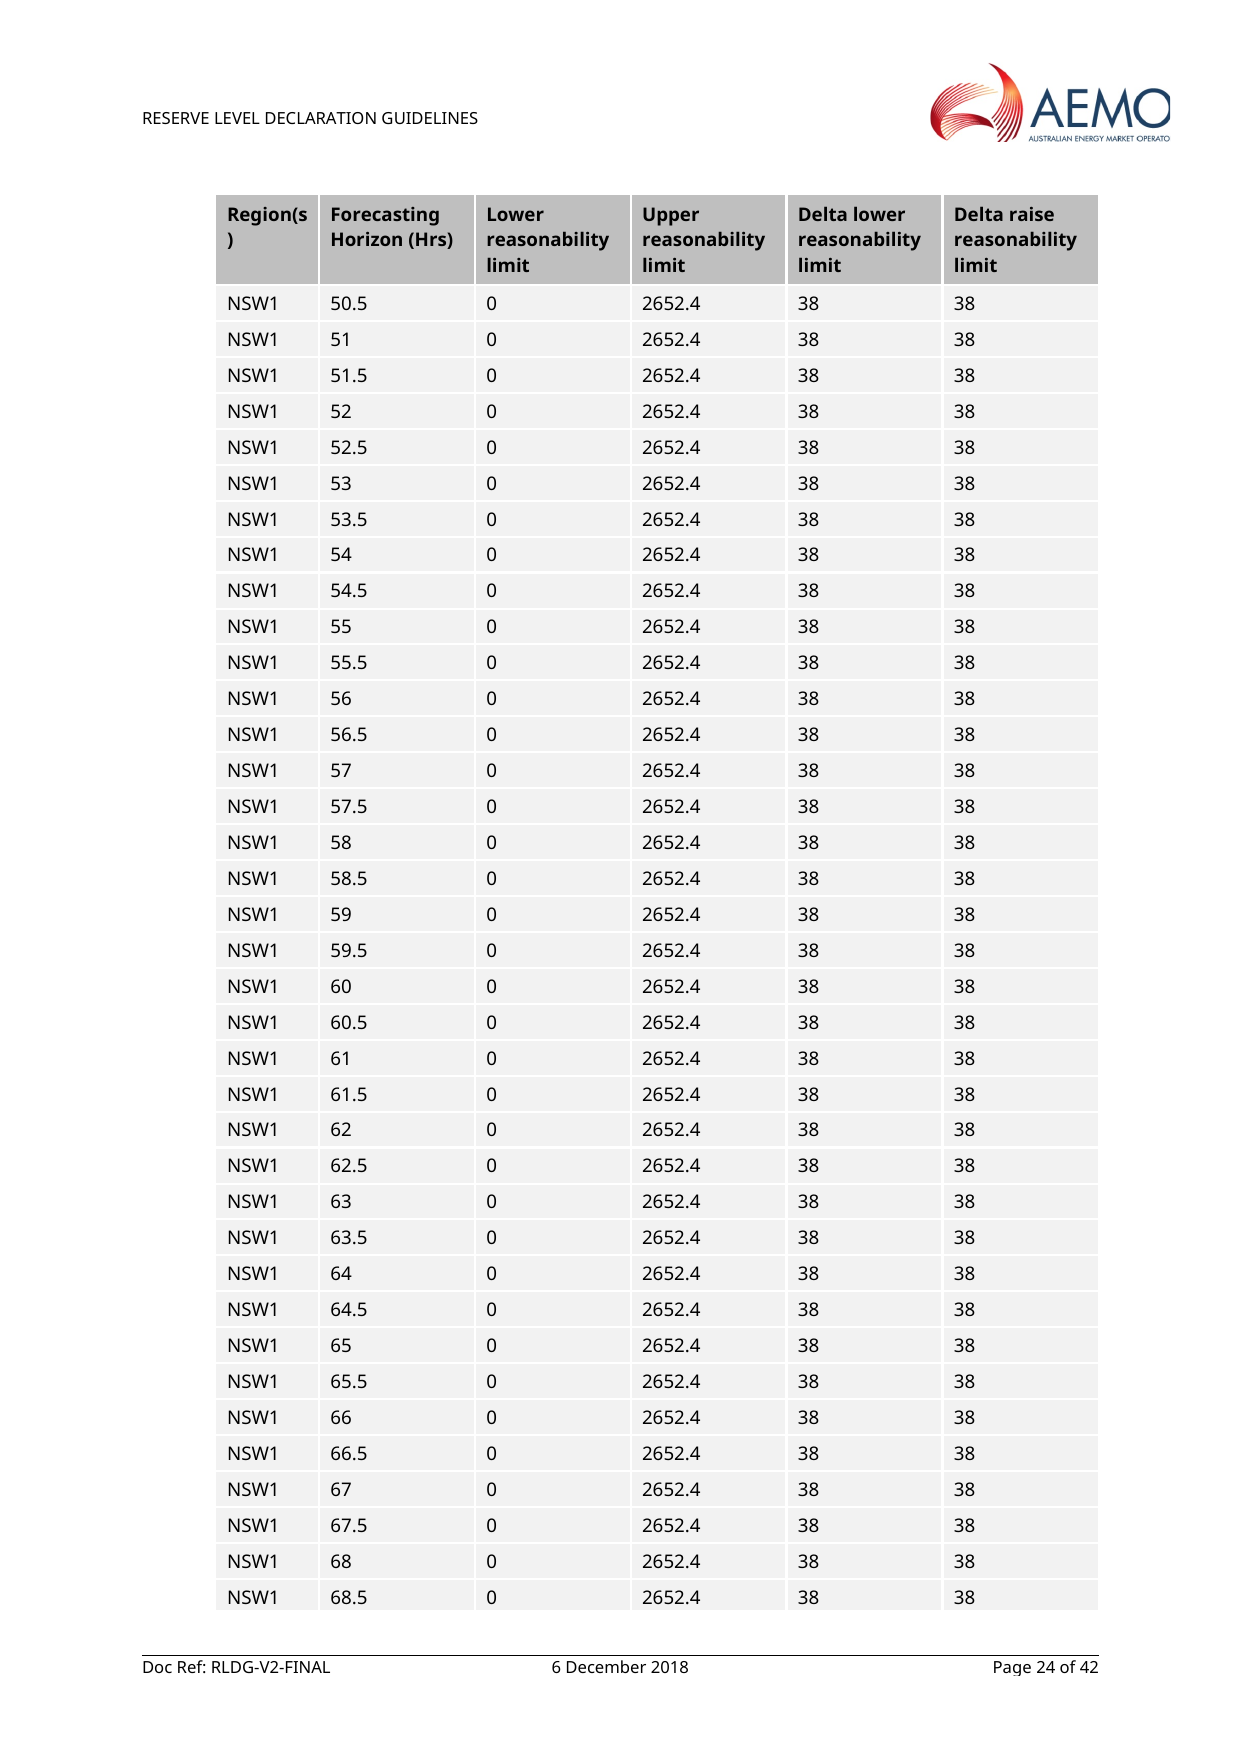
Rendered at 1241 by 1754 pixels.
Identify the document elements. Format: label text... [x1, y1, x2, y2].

table_cell 2652.4 [632, 789, 785, 823]
table_cell 38 [944, 861, 1098, 895]
table_cell 38 [788, 1149, 941, 1182]
table_cell 38 [944, 681, 1098, 715]
table_cell 2652.4 [632, 825, 785, 859]
table_cell 0 [476, 789, 630, 823]
table_cell 38 [788, 466, 941, 499]
table_cell 38 [944, 1328, 1098, 1362]
table_cell NSW1 [216, 538, 318, 571]
table_cell 38 [944, 1544, 1098, 1578]
table_cell 2652.4 [632, 610, 785, 643]
table_cell 0 [476, 1256, 630, 1290]
table_cell 38 [788, 681, 941, 715]
table_cell NSW1 [216, 645, 318, 679]
table_cell NSW1 [216, 681, 318, 715]
table_cell NSW1 [216, 1292, 318, 1326]
table_cell 2652.4 [632, 1113, 785, 1146]
table_cell NSW1 [216, 610, 318, 643]
table_cell 0 [476, 1364, 630, 1398]
table_cell NSW1 [216, 1436, 318, 1470]
table_cell 62.5 [320, 1149, 474, 1182]
table_cell 2652.4 [632, 969, 785, 1003]
table_cell 0 [476, 1041, 630, 1074]
table_cell 2652.4 [632, 1256, 785, 1290]
table_cell 0 [476, 933, 630, 967]
table_cell 56 [320, 681, 474, 715]
table_cell 67.5 [320, 1508, 474, 1542]
table_cell 38 [944, 574, 1098, 607]
table_cell 0 [476, 969, 630, 1003]
table_cell 64 [320, 1256, 474, 1290]
table_cell 2652.4 [632, 861, 785, 895]
table_cell 66 [320, 1400, 474, 1434]
table_cell 0 [476, 717, 630, 751]
table_cell 38 [944, 969, 1098, 1003]
table_cell 50.5 [320, 286, 474, 320]
table_cell 0 [476, 897, 630, 931]
table_cell 38 [788, 1472, 941, 1506]
table_cell 38 [788, 394, 941, 428]
table_cell 38 [788, 717, 941, 751]
table_cell NSW1 [216, 1185, 318, 1218]
table_header Lower reasonability limit [476, 195, 630, 284]
table_cell 0 [476, 1400, 630, 1434]
table_cell 0 [476, 861, 630, 895]
table_cell 61 [320, 1041, 474, 1074]
table_cell NSW1 [216, 825, 318, 859]
table_cell NSW1 [216, 358, 318, 392]
table_cell NSW1 [216, 322, 318, 356]
table_cell 2652.4 [632, 574, 785, 607]
table_cell 38 [788, 1113, 941, 1146]
table_cell 54 [320, 538, 474, 571]
table_cell 63 [320, 1185, 474, 1218]
table_cell 38 [788, 502, 941, 536]
table_cell 38 [788, 753, 941, 787]
table_cell 51.5 [320, 358, 474, 392]
table_cell 2652.4 [632, 1580, 785, 1609]
table_cell 67 [320, 1472, 474, 1506]
table_cell 38 [788, 789, 941, 823]
table_cell 0 [476, 645, 630, 679]
table_cell 2652.4 [632, 717, 785, 751]
table_cell 38 [944, 897, 1098, 931]
table_cell 38 [944, 1436, 1098, 1470]
table_cell 59 [320, 897, 474, 931]
table_cell 38 [788, 1005, 941, 1039]
table_cell 38 [788, 1041, 941, 1074]
table_cell 0 [476, 1292, 630, 1326]
table_cell 2652.4 [632, 466, 785, 499]
table_cell 38 [944, 1256, 1098, 1290]
table_cell 38 [788, 645, 941, 679]
table_cell 0 [476, 430, 630, 464]
table_cell 38 [788, 1185, 941, 1218]
table_cell NSW1 [216, 466, 318, 499]
table_cell 2652.4 [632, 358, 785, 392]
table_cell 51 [320, 322, 474, 356]
table_cell NSW1 [216, 1220, 318, 1254]
table_cell NSW1 [216, 286, 318, 320]
table_cell 38 [944, 825, 1098, 859]
table_cell NSW1 [216, 1041, 318, 1074]
table_cell 38 [788, 1544, 941, 1578]
table_cell 0 [476, 753, 630, 787]
table_cell 0 [476, 1580, 630, 1609]
picture [929, 62, 1170, 141]
table_cell 38 [788, 1256, 941, 1290]
table_cell NSW1 [216, 1508, 318, 1542]
table_cell 2652.4 [632, 1472, 785, 1506]
table_cell 56.5 [320, 717, 474, 751]
table_cell 2652.4 [632, 1149, 785, 1182]
table_cell 38 [944, 1472, 1098, 1506]
table_cell 38 [944, 358, 1098, 392]
table_cell 2652.4 [632, 1364, 785, 1398]
table_cell 2652.4 [632, 322, 785, 356]
table_cell 57 [320, 753, 474, 787]
table_cell 2652.4 [632, 430, 785, 464]
table_cell 0 [476, 358, 630, 392]
table_cell 2652.4 [632, 538, 785, 571]
table_cell 38 [788, 610, 941, 643]
table_cell NSW1 [216, 1400, 318, 1434]
table_cell 38 [788, 358, 941, 392]
table_cell NSW1 [216, 1149, 318, 1182]
table_cell 38 [788, 897, 941, 931]
table_cell 38 [788, 1364, 941, 1398]
table_cell 38 [944, 610, 1098, 643]
table_cell 38 [788, 1220, 941, 1254]
table_cell 38 [944, 753, 1098, 787]
table_cell NSW1 [216, 897, 318, 931]
table_cell 64.5 [320, 1292, 474, 1326]
table_cell 52 [320, 394, 474, 428]
table_cell 38 [944, 394, 1098, 428]
table_header Upper reasonability limit [632, 195, 785, 284]
table_cell 2652.4 [632, 1005, 785, 1039]
table_cell 2652.4 [632, 1328, 785, 1362]
table_cell 38 [944, 1005, 1098, 1039]
table_cell 55 [320, 610, 474, 643]
table_cell 0 [476, 1436, 630, 1470]
table_cell 68.5 [320, 1580, 474, 1609]
table_cell NSW1 [216, 1580, 318, 1609]
table_cell 38 [788, 1077, 941, 1111]
table_cell 2652.4 [632, 1041, 785, 1074]
table_cell 63.5 [320, 1220, 474, 1254]
table_cell 38 [788, 286, 941, 320]
table_cell 0 [476, 394, 630, 428]
table_cell 0 [476, 825, 630, 859]
table_cell 0 [476, 1544, 630, 1578]
table_cell 2652.4 [632, 681, 785, 715]
table_cell 0 [476, 502, 630, 536]
table_cell 61.5 [320, 1077, 474, 1111]
table_cell 0 [476, 1077, 630, 1111]
table_cell NSW1 [216, 502, 318, 536]
table_cell 59.5 [320, 933, 474, 967]
table_cell 38 [944, 645, 1098, 679]
table_header Region(s) [216, 195, 318, 284]
table_cell 38 [788, 538, 941, 571]
table_cell 38 [788, 969, 941, 1003]
table_cell 58.5 [320, 861, 474, 895]
table_cell NSW1 [216, 1256, 318, 1290]
table_cell NSW1 [216, 1472, 318, 1506]
table_cell 0 [476, 681, 630, 715]
table_cell 55.5 [320, 645, 474, 679]
table_cell 38 [944, 1041, 1098, 1074]
table_cell 38 [944, 1077, 1098, 1111]
table_cell 0 [476, 1508, 630, 1542]
table_cell 38 [944, 1149, 1098, 1182]
table_cell 0 [476, 610, 630, 643]
table_cell 2652.4 [632, 1508, 785, 1542]
table_header Delta raise reasonability limit [944, 195, 1098, 284]
table_cell 38 [944, 430, 1098, 464]
table_cell 57.5 [320, 789, 474, 823]
table_cell 2652.4 [632, 1185, 785, 1218]
table_cell 38 [944, 502, 1098, 536]
table_cell 38 [788, 933, 941, 967]
table_cell 38 [944, 1292, 1098, 1326]
table_cell 2652.4 [632, 1077, 785, 1111]
table_cell 62 [320, 1113, 474, 1146]
table_cell 0 [476, 574, 630, 607]
table_cell NSW1 [216, 430, 318, 464]
table_cell 38 [944, 1364, 1098, 1398]
table_cell 2652.4 [632, 1220, 785, 1254]
table_cell NSW1 [216, 1364, 318, 1398]
table_cell 54.5 [320, 574, 474, 607]
table_cell 38 [944, 322, 1098, 356]
table_cell 2652.4 [632, 645, 785, 679]
table_cell NSW1 [216, 1544, 318, 1578]
table_cell 65 [320, 1328, 474, 1362]
table_cell 38 [944, 466, 1098, 499]
table_cell 66.5 [320, 1436, 474, 1470]
table_cell 38 [788, 1328, 941, 1362]
table_cell 38 [788, 1580, 941, 1609]
table_cell 2652.4 [632, 394, 785, 428]
table_cell 38 [788, 322, 941, 356]
table_cell 38 [944, 717, 1098, 751]
table_cell 38 [944, 1508, 1098, 1542]
table_cell 68 [320, 1544, 474, 1578]
table_cell 52.5 [320, 430, 474, 464]
table_cell NSW1 [216, 933, 318, 967]
table_cell 2652.4 [632, 897, 785, 931]
table_cell NSW1 [216, 1077, 318, 1111]
table_cell NSW1 [216, 789, 318, 823]
table_cell 0 [476, 1472, 630, 1506]
table_cell 38 [944, 1113, 1098, 1146]
table_cell NSW1 [216, 394, 318, 428]
table_cell 38 [944, 538, 1098, 571]
table_cell 2652.4 [632, 286, 785, 320]
table_cell 0 [476, 1220, 630, 1254]
table_header Delta lower reasonability limit [788, 195, 941, 284]
table_cell 60.5 [320, 1005, 474, 1039]
table_cell 38 [788, 825, 941, 859]
table_cell 2652.4 [632, 1292, 785, 1326]
table_cell NSW1 [216, 969, 318, 1003]
table_cell 38 [788, 861, 941, 895]
table_cell 38 [944, 1185, 1098, 1218]
table_cell 2652.4 [632, 1544, 785, 1578]
table_cell 38 [788, 1292, 941, 1326]
table_cell 38 [788, 1400, 941, 1434]
table_cell 38 [944, 1400, 1098, 1434]
table_cell 53.5 [320, 502, 474, 536]
table_cell 58 [320, 825, 474, 859]
table_cell 0 [476, 1113, 630, 1146]
table_cell 2652.4 [632, 1400, 785, 1434]
table_cell 65.5 [320, 1364, 474, 1398]
table_cell 38 [788, 430, 941, 464]
table_cell NSW1 [216, 861, 318, 895]
table_cell 0 [476, 538, 630, 571]
table_cell NSW1 [216, 717, 318, 751]
table_cell 0 [476, 1328, 630, 1362]
table_cell 0 [476, 1005, 630, 1039]
table_cell 53 [320, 466, 474, 499]
table_cell 0 [476, 1149, 630, 1182]
table_cell NSW1 [216, 574, 318, 607]
table_cell 60 [320, 969, 474, 1003]
table_cell 38 [788, 1436, 941, 1470]
table_cell NSW1 [216, 1113, 318, 1146]
table_cell 2652.4 [632, 502, 785, 536]
table_cell 38 [944, 933, 1098, 967]
table_cell 0 [476, 286, 630, 320]
table_cell 0 [476, 466, 630, 499]
table_cell NSW1 [216, 753, 318, 787]
table_cell 2652.4 [632, 1436, 785, 1470]
table_cell 2652.4 [632, 933, 785, 967]
table_header Forecasting Horizon (Hrs) [320, 195, 474, 284]
table_cell 2652.4 [632, 753, 785, 787]
table_cell 38 [944, 286, 1098, 320]
table_cell 38 [944, 789, 1098, 823]
table_cell 0 [476, 1185, 630, 1218]
table_cell 38 [788, 574, 941, 607]
table_cell 38 [944, 1220, 1098, 1254]
table_cell 38 [944, 1580, 1098, 1609]
table_cell 38 [788, 1508, 941, 1542]
table_cell NSW1 [216, 1328, 318, 1362]
table_cell NSW1 [216, 1005, 318, 1039]
table_cell 0 [476, 322, 630, 356]
